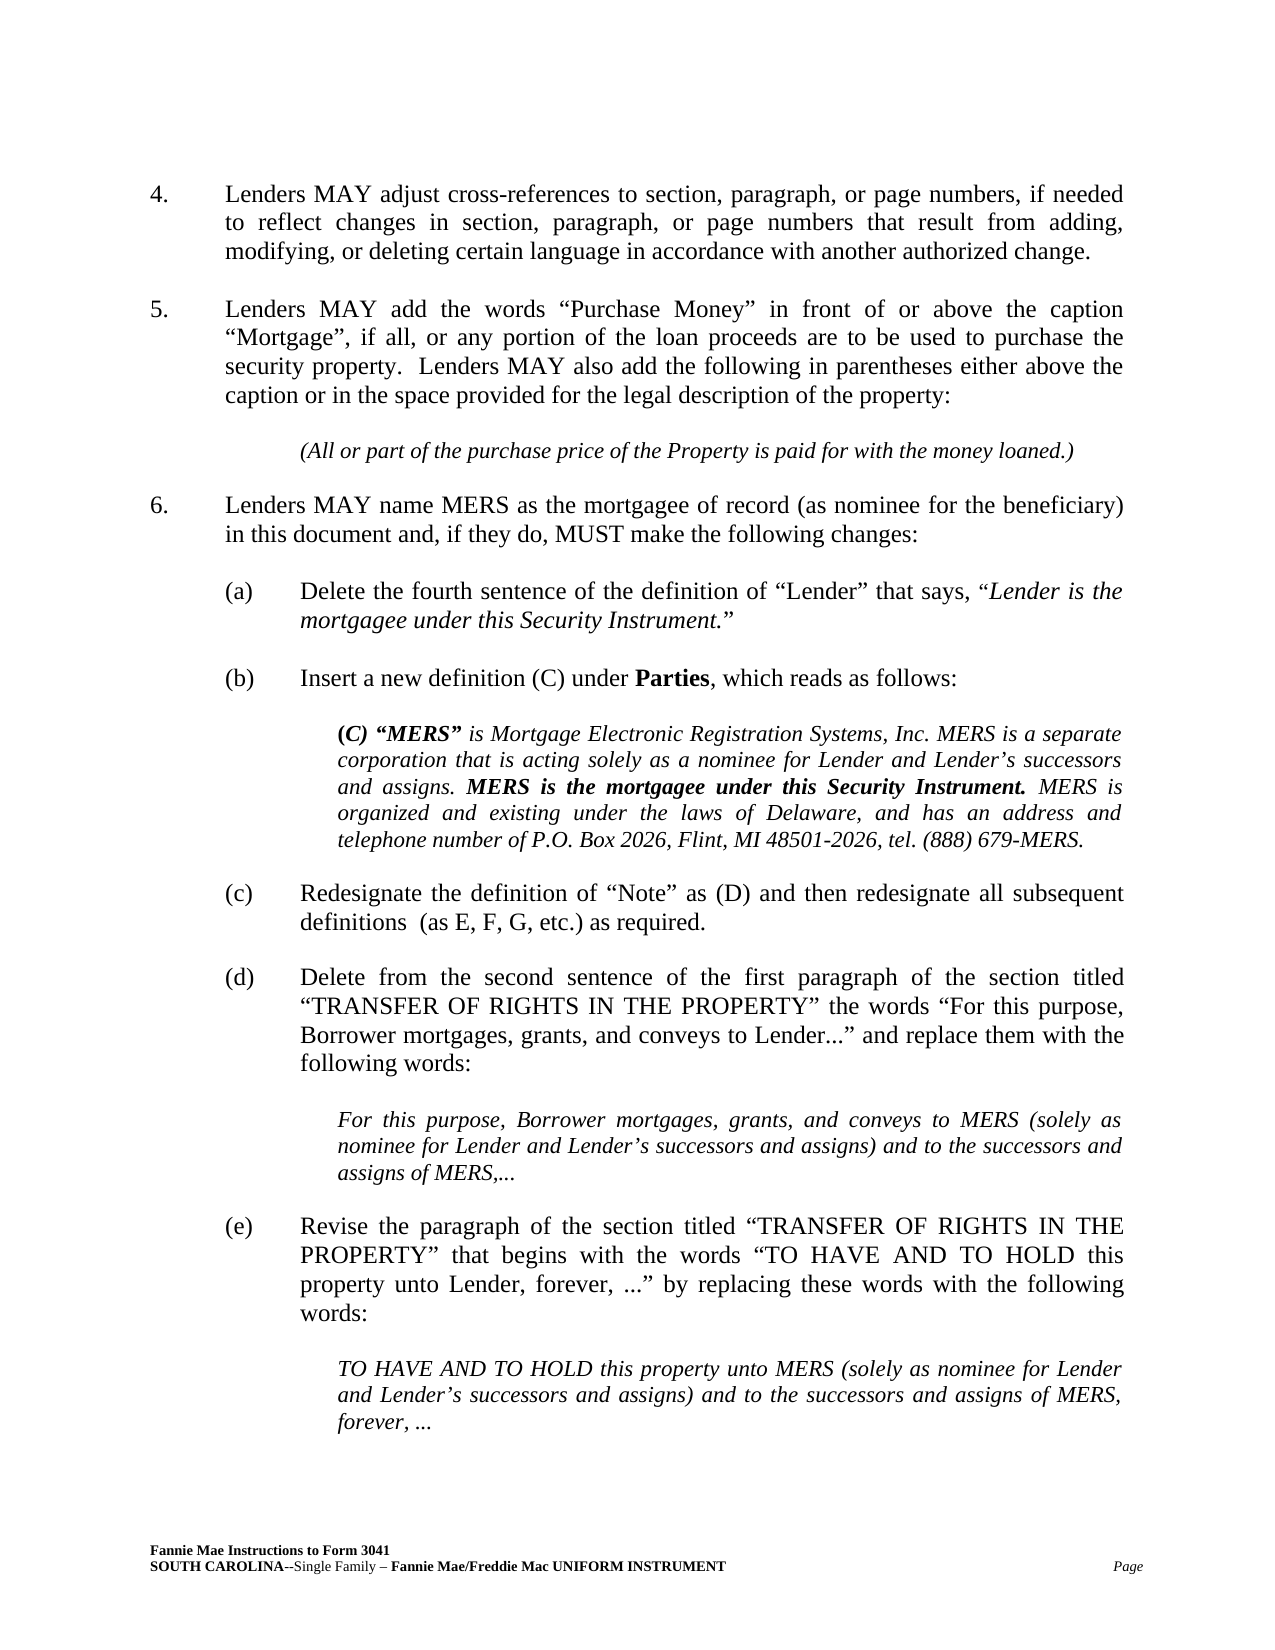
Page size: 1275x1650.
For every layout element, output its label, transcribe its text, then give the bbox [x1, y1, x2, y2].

text (a) Delete the fourth sentence of the definition of “Lender” that says, “Lender is the mortgagee under this Security Instrument.” [225, 576, 1125, 634]
text 5. Lenders add the words “Purchase Money” in front of or above the caption “Mortgage”, if all, or any portion of the loan proceeds are to be used to purchase the security property. Lenders also add the following in parentheses either above the caption or in the space provided for the legal description of the property: [150, 294, 1125, 409]
text (e) Revise the paragraph of the section titled “TRANSFER OF RIGHTS IN THE PROPERTY” that begins with the words “TO HAVE TO HOLD this property unto Lender, forever, ...” by replacing these words with the following words: [225, 1211, 1125, 1326]
text For this purpose, Borrower mortgages, grants, and conveys to MERS (solely as nominee for Lender and Lender’s successors and assigns) and to the successors and assigns of MERS,... [337, 1106, 1125, 1185]
text (C) “MERS” is Mortgage Electronic Registration Systems, Inc. MERS is a separate corporation that is acting solely as a nominee for Lender and Lender’s successors and assigns. MERS is the mortgagee under this Security Instrument. MERS is organized and existing under the laws of Delaware, and has an address and telephone number of P.O. Box 2026, Flint, MI 48501-2026, tel. (888) 679-MERS. [337, 720, 1125, 852]
text (d) Delete from the second sentence of the first paragraph of the section titled “TRANSFER OF RIGHTS IN THE PROPERTY” the words “For this purpose, Borrower mortgages, grants, and conveys to Lender...” and replace them with the following words: [225, 962, 1125, 1077]
text (c) Redesignate the definition of “Note” as (D) and then redesignate all subsequent definitions (as E, F, G, etc.) as required. [225, 878, 1125, 936]
text (b) Insert a new definition (C) under Parties, which reads as follows: [150, 663, 1125, 691]
text TO HAVE TO HOLD this property unto MERS (solely as nominee for Lender and Lender’s successors and assigns) and to the successors and assigns of MERS, forever, ... [337, 1355, 1125, 1434]
text 6. Lenders name MERS as the mortgagee of record (as nominee for the beneficiary) in this document and, if they do, MUST make the following changes: [150, 490, 1125, 548]
text (All or part of the purchase price of the Property is paid for with the money loaned.) [150, 437, 1125, 464]
text 4. Lenders adjust cross-references to section, paragraph, or page numbers, if needed to reflect changes in section, paragraph, or page numbers that result from adding, modifying, or deleting certain language in accordance with another authorized change. [150, 179, 1125, 265]
